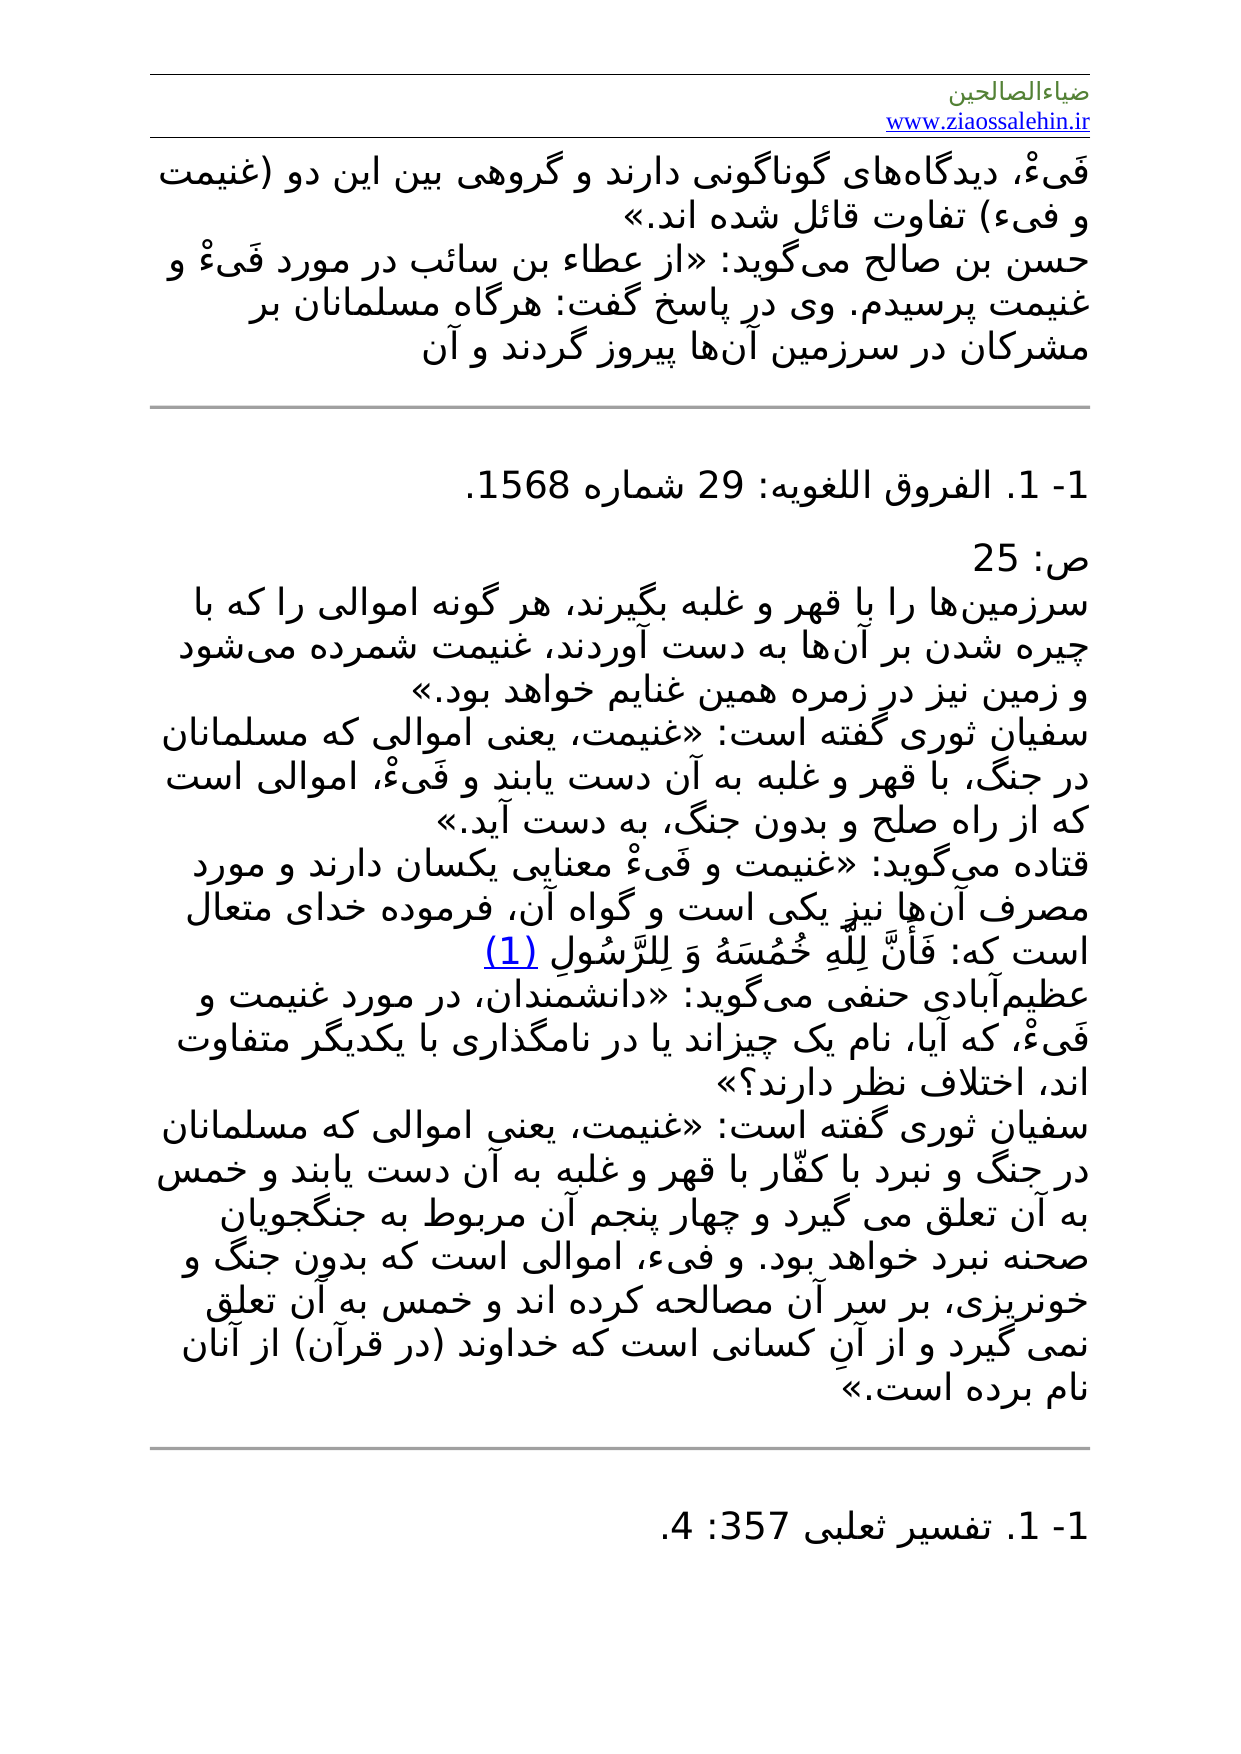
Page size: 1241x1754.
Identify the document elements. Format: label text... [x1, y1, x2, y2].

text 1- 1. الفروق اللغویه: 29 شماره 1568. [150, 464, 1090, 507]
text 1- 1. تفسیر ثعلبی 357: 4. [150, 1505, 1090, 1548]
text ص: 25 سرزمین‌ها را با قهر و غلبه بگیرند، هر گونه اموالی را که با چیره شدن بر آن‌ها به دست آوردند، غنیمت شمرده می‌شود و زمین نیز در زمره همین غنایم خواهد بود.» سفیان ثوری گفته است: «غنیمت، یعنی اموالی که مسلمانان در جنگ، با قهر و غلبه به آن دست یابند و فَی‌ءْ، اموالی است که از راه صلح و بدون جنگ، به دست آید.» قتاده می‌گوید: «غنیمت و فَی‌ءْ معنایی یکسان دارند و مورد مصرف آن‌ها نیز یکی است و گواه آن، فرموده خدای متعال است که: فَأَنَّ لِلَّهِ خُمُسَهُ وَ لِلرَّسُولِ (1) عظیم‌آبادی حنفی می‌گوید: «دانشمندان، در مورد غنیمت و فَی‌ءْ، که آیا، نام یک چیزاند یا در نامگذاری با یکدیگر متفاوت اند، اختلاف نظر دارند؟» سفیان ثوری گفته است: «غنیمت، یعنی اموالی که مسلمانان در جنگ و نبرد با کفّار با قهر و غلبه به آن دست یابند و خمس به آن تعلق می گیرد و چهار پنجم آن مربوط به جنگجویان صحنه نبرد خواهد بود. و فی‌ء، اموالی است که بدون جنگ و خونریزی، بر سر آن مصالحه کرده اند و خمس به آن تعلق نمی گیرد و از آنِ کسانی است که خداوند (در قرآن) از آنان نام برده است.» [150, 536, 1090, 1409]
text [150, 150, 1090, 368]
